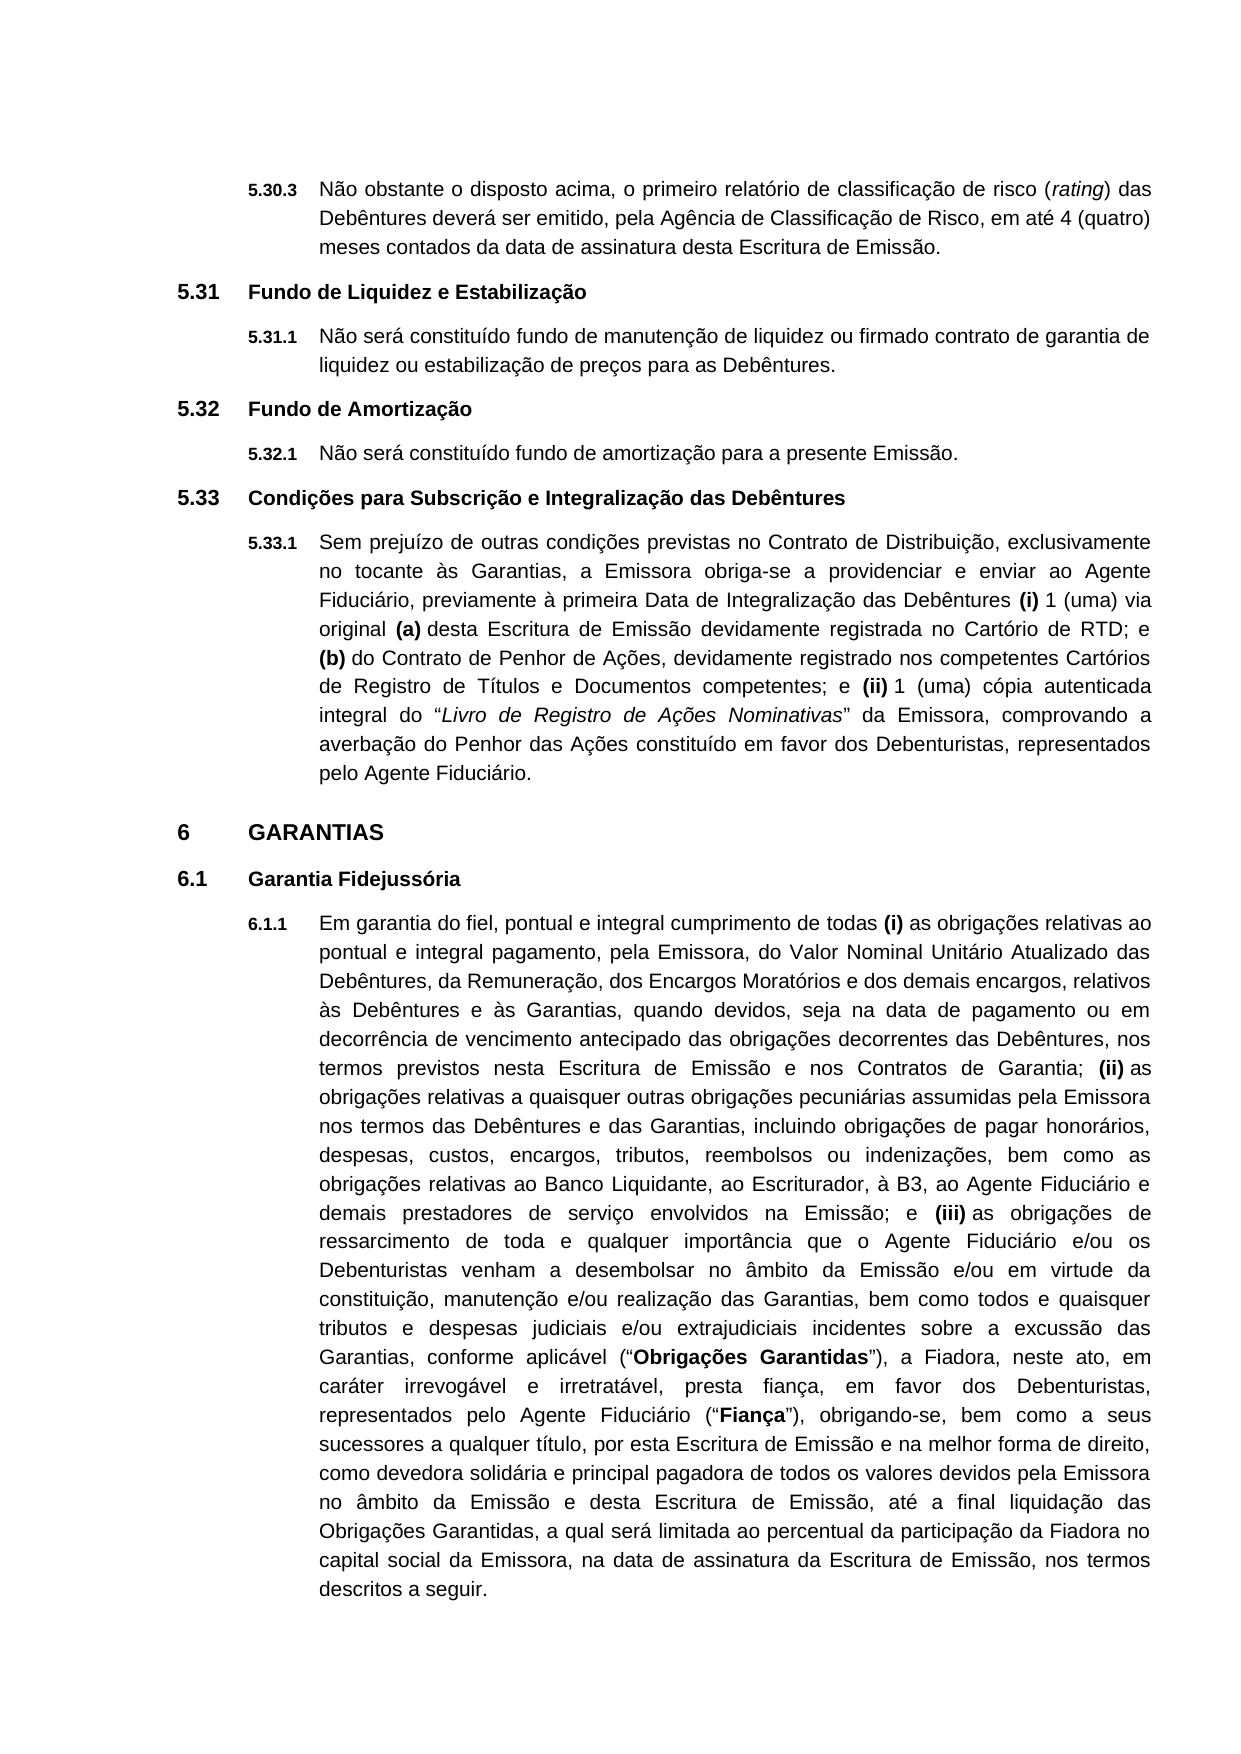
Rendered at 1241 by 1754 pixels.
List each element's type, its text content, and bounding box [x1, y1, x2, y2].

text GARANTIAS [177, 819, 1152, 846]
text Não será constituído fundo de manutenção de liquidez ou firmado contrato de garantia de liquidez ou estabilização de preços para as Debêntures. [248, 323, 1152, 376]
text Condições para Subscrição e Integralização das Debêntures [177, 484, 1152, 510]
text Fundo de Amortização [177, 396, 1152, 421]
text Garantia Fidejussória [177, 866, 1152, 891]
text Sem prejuízo de outras condições previstas no Contrato de Distribuição, exclusivamente no tocante às Garantias, a Emissora obriga-se a providenciar e enviar ao Agente Fiduciário, previamente à primeira Data de Integralização das Debêntures (i) 1 (uma) via original (a) desta Escritura de Emissão devidamente registrada no Cartório de RTD; e (b) do Contrato de Penhor de Ações, devidamente registrado nos competentes Cartórios de Registro de Títulos e Documentos competentes; e (ii) 1 (uma) cópia autenticada integral do “Livro de Registro de Ações Nominativas” da Emissora, comprovando a averbação do Penhor das Ações constituído em favor dos Debenturistas, representados pelo Agente Fiduciário. [248, 529, 1152, 785]
text Não será constituído fundo de amortização para a presente Emissão. [248, 441, 1152, 465]
text Em garantia do fiel, pontual e integral cumprimento de todas (i) as obrigações relativas ao pontual e integral pagamento, pela Emissora, do Valor Nominal Unitário Atualizado das Debêntures, da Remuneração, dos Encargos Moratórios e dos demais encargos, relativos às Debêntures e às Garantias, quando devidos, seja na data de pagamento ou em decorrência de vencimento antecipado das obrigações decorrentes das Debêntures, nos termos previstos nesta Escritura de Emissão e nos Contratos de Garantia; (ii) as obrigações relativas a quaisquer outras obrigações pecuniárias assumidas pela Emissora nos termos das Debêntures e das Garantias, incluindo obrigações de pagar honorários, despesas, custos, encargos, tributos, reembolsos ou indenizações, bem como as obrigações relativas ao Banco Liquidante, ao Escriturador, à B3, ao Agente Fiduciário e demais prestadores de serviço envolvidos na Emissão; e (iii) as obrigações de ressarcimento de toda e qualquer importância que o Agente Fiduciário e/ou os Debenturistas venham a desembolsar no âmbito da Emissão e/ou em virtude da constituição, manutenção e/ou realização das Garantias, bem como todos e quaisquer tributos e despesas judiciais e/ou extrajudiciais incidentes sobre a excussão das Garantias, conforme aplicável (“Obrigações Garantidas”), a Fiadora, neste ato, em caráter irrevogável e irretratável, presta fiança, em favor dos Debenturistas, representados pelo Agente Fiduciário (“Fiança”), obrigando-se, bem como a seus sucessores a qualquer título, por esta Escritura de Emissão e na melhor forma de direito, como devedora solidária e principal pagadora de todos os valores devidos pela Emissora no âmbito da Emissão e desta Escritura de Emissão, até a final liquidação das Obrigações Garantidas, a qual será limitada ao percentual da participação da Fiadora no capital social da Emissora, na data de assinatura da Escritura de Emissão, nos termos descritos a seguir. [248, 911, 1152, 1601]
text Não obstante o disposto acima, o primeiro relatório de classificação de risco (rating) das Debêntures deverá ser emitido, pela Agência de Classificação de Risco, em até 4 (quatro) meses contados da data de assinatura desta Escritura de Emissão. [248, 177, 1152, 259]
text Fundo de Liquidez e Estabilização [177, 278, 1152, 304]
